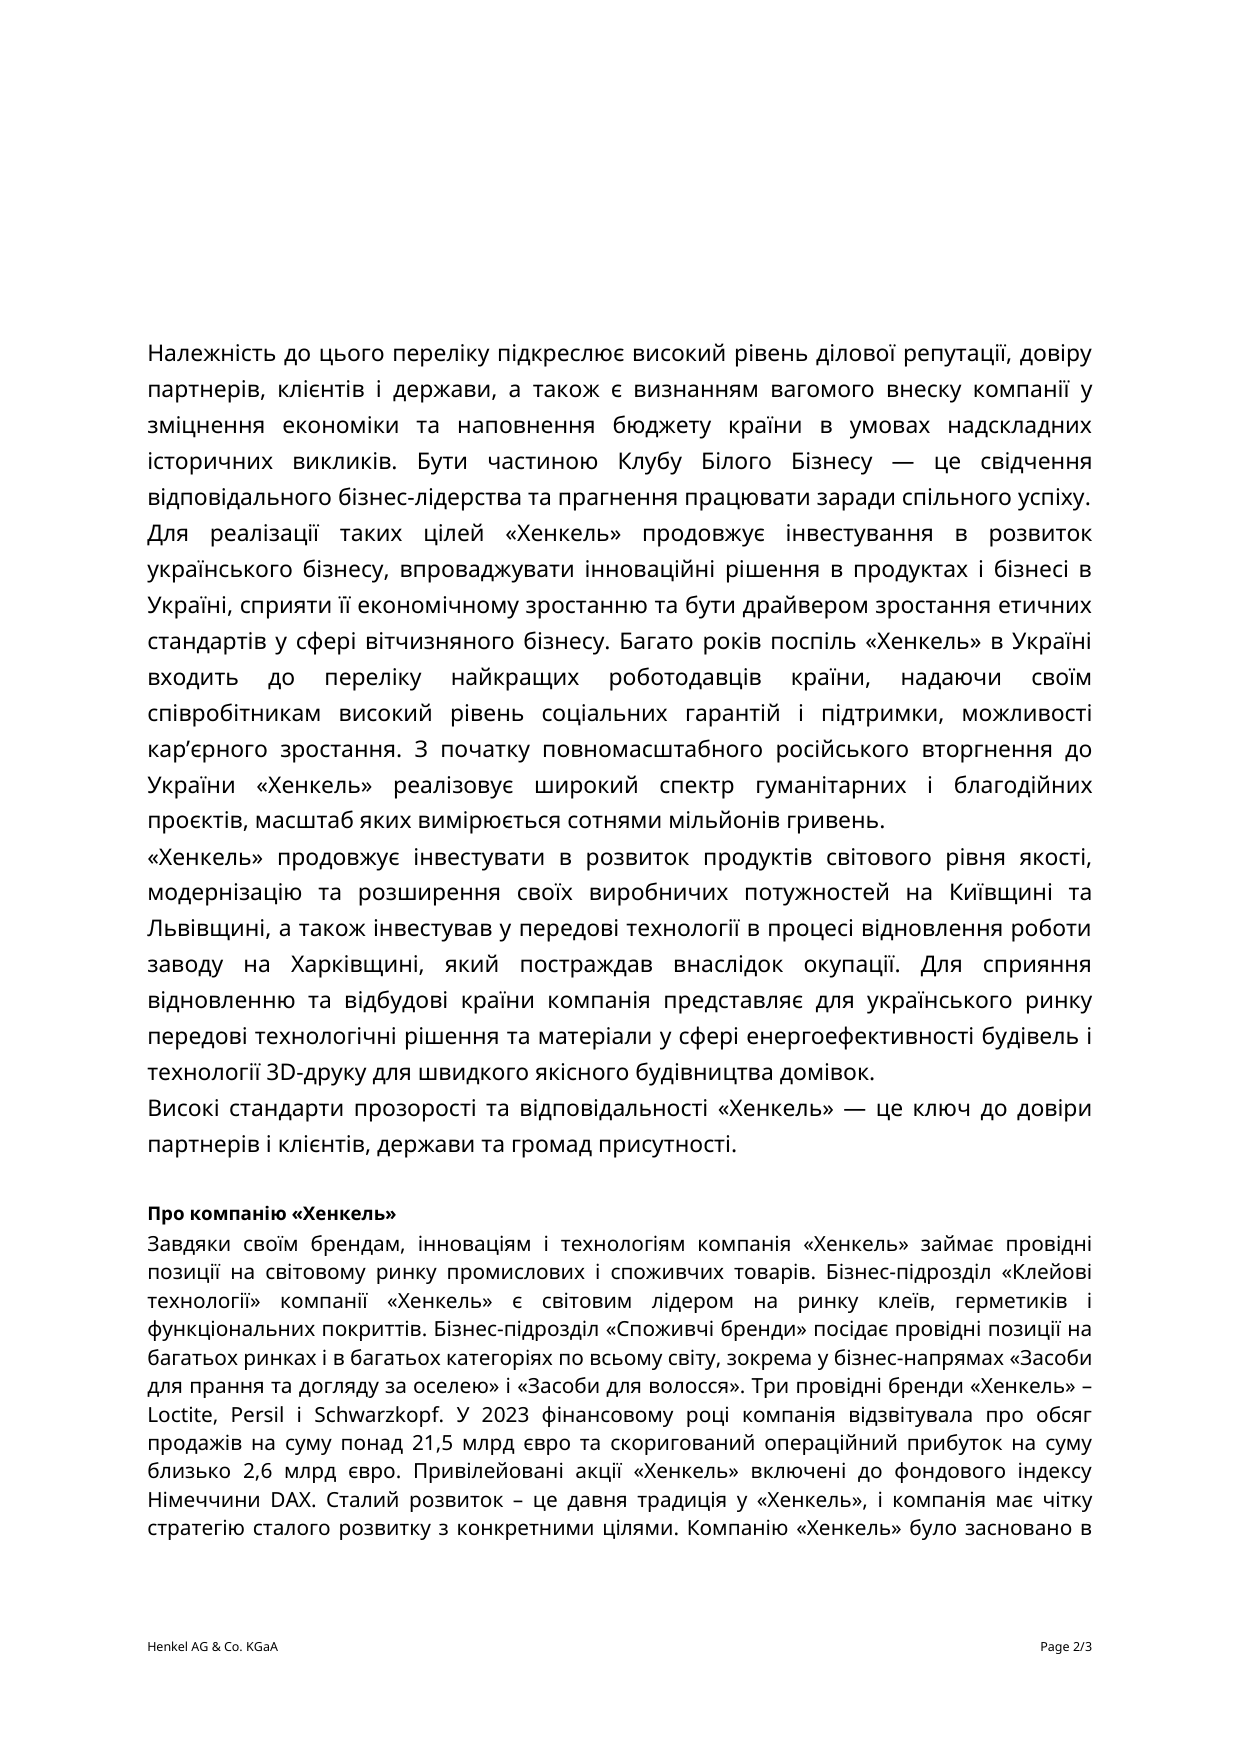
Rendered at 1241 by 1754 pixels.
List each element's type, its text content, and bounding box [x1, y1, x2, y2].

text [147, 1229, 1093, 1542]
text «Хенкель» продовжує інвестувати в розвиток продуктів світового рівня якості, модернізацію та розширення своїх виробничих потужностей на Київщині та Львівщині, а також інвестував у передові технології в процесі відновлення роботи заводу на Харківщині, який постраждав внаслідок окупації. Для сприяння відновленню та відбудові країни компанія представляє для українського ринку передові технологічні рішення та матеріали у сфері енергоефективності будівель і технології 3D-друку для швидкого якісного будівництва домівок. [147, 840, 1093, 1087]
text Про компанію «Хенкель» [147, 1200, 1093, 1225]
text Високі стандарти прозорості та відповідальності «Хенкель» — це ключ до довіри партнерів і клієнтів, держави та громад присутності. [147, 1092, 1093, 1159]
text Для реалізації таких цілей «Хенкель» продовжує інвестування в розвиток українського бізнесу, впроваджувати інноваційні рішення в продуктах і бізнесі в Україні, сприяти її економічному зростанню та бути драйвером зростання етичних стандартів у сфері вітчизняного бізнесу. Багато років поспіль «Хенкель» в Україні входить до переліку найкращих роботодавців країни, надаючи своїм співробітникам високий рівень соціальних гарантій і підтримки, можливості кар’єрного зростання. З початку повномасштабного російського вторгнення до України «Хенкель» реалізовує широкий спектр гуманітарних і благодійних проєктів, масштаб яких вимірюється сотнями мільйонів гривень. [147, 517, 1093, 836]
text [147, 337, 1093, 512]
